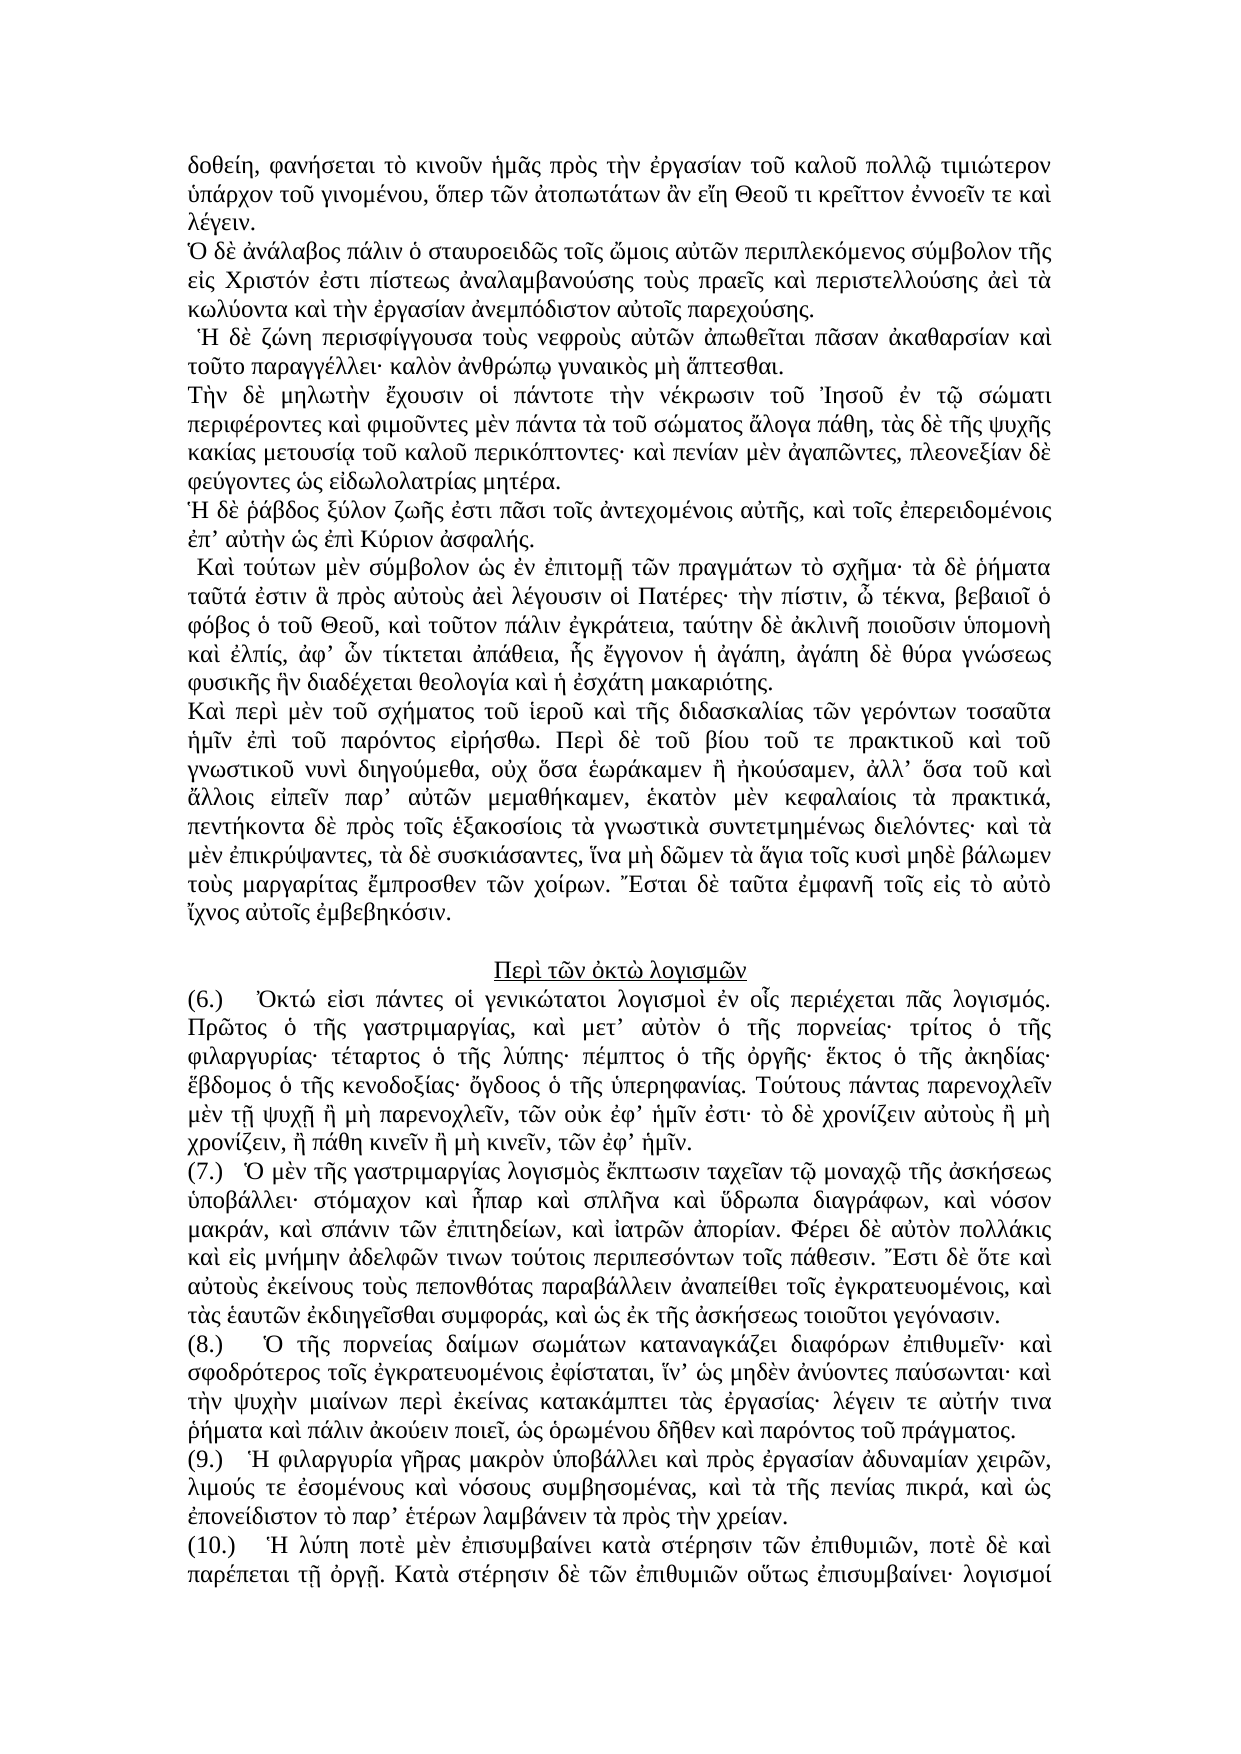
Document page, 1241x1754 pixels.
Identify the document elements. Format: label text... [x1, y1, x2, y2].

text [187, 150, 1053, 236]
text Καὶ περὶ μὲν τοῦ σχήματος τοῦ ἱεροῦ καὶ τῆς διδασκαλίας τῶν γερόντων τοσαῦτα ἡμῖν ἐπὶ τοῦ παρόντος εἰρήσθω. Περὶ δὲ τοῦ βίου τοῦ τε πρακτικοῦ καὶ τοῦ γνωστικοῦ νυνὶ διηγούμεθα, οὐχ ὅσα ἑωράκαμεν ἢ ἠκούσαμεν, ἀλλ’ ὅσα τοῦ καὶ ἄλλοις εἰπεῖν παρ’ αὐτῶν μεμαθήκαμεν, ἑκατὸν μὲν κεφαλαίοις τὰ πρακτικά, πεντήκοντα δὲ πρὸς τοῖς ἑξακοσίοις τὰ γνωστικὰ συντετμημένως διελόντες· καὶ τὰ μὲν ἐπικρύψαντες, τὰ δὲ συσκιάσαντες, ἵνα μὴ δῶμεν τὰ ἅγια τοῖς κυσὶ μηδὲ βάλωμεν τοὺς μαργαρίτας ἔμπροσθεν τῶν χοίρων. Ἔσται δὲ ταῦτα ἐμφανῆ τοῖς εἰς τὸ αὐτὸ ἴχνος αὐτοῖς ἐμβεβηκόσιν. [187, 696, 1053, 926]
text (6.) Ὀκτώ εἰσι πάντες οἱ γενικώτατοι λογισμοὶ ἐν οἷς περιέχεται πᾶς λογισμός. Πρῶτος ὁ τῆς γαστριμαργίας, καὶ μετ’ αὐτὸν ὁ τῆς πορνείας· τρίτος ὁ τῆς φιλαργυρίας· τέταρτος ὁ τῆς λύπης· πέμπτος ὁ τῆς ὀργῆς· ἕκτος ὁ τῆς ἀκηδίας· ἕβδομος ὁ τῆς κενοδοξίας· ὄγδοος ὁ τῆς ὑπερηφανίας. Τούτους πάντας παρενοχλεῖν μὲν τῇ ψυχῇ ἢ μὴ παρενοχλεῖν, τῶν οὐκ ἐφ’ ἡμῖν ἐστι· τὸ δὲ χρονίζειν αὐτοὺς ἢ μὴ χρονίζειν, ἢ πάθη κινεῖν ἢ μὴ κινεῖν, τῶν ἐφ’ ἡμῖν. [187, 984, 1053, 1156]
text Ὁ δὲ ἀνάλαβος πάλιν ὁ σταυροειδῶς τοῖς ὤμοις αὐτῶν περιπλεκόμενος σύμβολον τῆς εἰς Χριστόν ἐστι πίστεως ἀναλαμβανούσης τοὺς πραεῖς καὶ περιστελλούσης ἀεὶ τὰ κωλύοντα καὶ τὴν ἐργασίαν ἀνεμπόδιστον αὐτοῖς παρεχούσης. [187, 236, 1053, 322]
text Τὴν δὲ μηλωτὴν ἔχουσιν οἱ πάντοτε τὴν νέκρωσιν τοῦ Ἰησοῦ ἐν τῷ σώματι περιφέροντες καὶ φιμοῦντες μὲν πάντα τὰ τοῦ σώματος ἄλογα πάθη, τὰς δὲ τῆς ψυχῆς κακίας μετουσίᾳ τοῦ καλοῦ περικόπτοντες· καὶ πενίαν μὲν ἀγαπῶντες, πλεονεξίαν δὲ φεύγοντες ὡς εἰδωλολατρίας μητέρα. [187, 380, 1053, 495]
text Περὶ τῶν ὀκτὼ λογισμῶν [187, 955, 1053, 984]
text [187, 1530, 1053, 1587]
text Ἡ δὲ ζώνη περισφίγγουσα τοὺς νεφροὺς αὐτῶν ἀπωθεῖται πᾶσαν ἀκαθαρσίαν καὶ τοῦτο παραγγέλλει· καλὸν ἀνθρώπῳ γυναικὸς μὴ ἅπτεσθαι. [187, 322, 1053, 380]
text Ἡ δὲ ῥάβδος ξύλον ζωῆς ἐστι πᾶσι τοῖς ἀντεχομένοις αὐτῆς, καὶ τοῖς ἐπερειδομένοις ἐπ’ αὐτὴν ὡς ἐπὶ Κύριον ἀσφαλής. [187, 495, 1053, 552]
text (9.) Ἡ φιλαργυρία γῆρας μακρὸν ὑποβάλλει καὶ πρὸς ἐργασίαν ἀδυναμίαν χειρῶν, λιμούς τε ἐσομένους καὶ νόσους συμβησομένας, καὶ τὰ τῆς πενίας πικρά, καὶ ὡς ἐπονείδιστον τὸ παρ’ ἑτέρων λαμβάνειν τὰ πρὸς τὴν χρείαν. [187, 1444, 1053, 1530]
text Καὶ τούτων μὲν σύμβολον ὡς ἐν ἐπιτομῇ τῶν πραγμάτων τὸ σχῆμα· τὰ δὲ ῥήματα ταῦτά ἐστιν ἃ πρὸς αὐτοὺς ἀεὶ λέγουσιν οἱ Πατέρες· τὴν πίστιν, ὦ τέκνα, βεβαιοῖ ὁ φόβος ὁ τοῦ Θεοῦ, καὶ τοῦτον πάλιν ἐγκράτεια, ταύτην δὲ ἀκλινῆ ποιοῦσιν ὑπομονὴ καὶ ἐλπίς, ἀφ’ ὧν τίκτεται ἀπάθεια, ἧς ἔγγονον ἡ ἀγάπη, ἀγάπη δὲ θύρα γνώσεως φυσικῆς ἣν διαδέχεται θεολογία καὶ ἡ ἐσχάτη μακαριότης. [187, 552, 1053, 696]
text (8.) Ὁ τῆς πορνείας δαίμων σωμάτων καταναγκάζει διαφόρων ἐπιθυμεῖν· καὶ σφοδρότερος τοῖς ἐγκρατευομένοις ἐφίσταται, ἵν’ ὡς μηδὲν ἀνύοντες παύσωνται· καὶ τὴν ψυχὴν μιαίνων περὶ ἐκείνας κατακάμπτει τὰς ἐργασίας· λέγειν τε αὐτήν τινα ῥήματα καὶ πάλιν ἀκούειν ποιεῖ, ὡς ὁρωμένου δῆθεν καὶ παρόντος τοῦ πράγματος. [187, 1329, 1053, 1444]
text (7.) Ὁ μὲν τῆς γαστριμαργίας λογισμὸς ἔκπτωσιν ταχεῖαν τῷ μοναχῷ τῆς ἀσκήσεως ὑποβάλλει· στόμαχον καὶ ἧπαρ καὶ σπλῆνα καὶ ὕδρωπα διαγράφων, καὶ νόσον μακράν, καὶ σπάνιν τῶν ἐπιτηδείων, καὶ ἰατρῶν ἀπορίαν. Φέρει δὲ αὐτὸν πολλάκις καὶ εἰς μνήμην ἀδελφῶν τινων τούτοις περιπεσόντων τοῖς πάθεσιν. Ἔστι δὲ ὅτε καὶ αὐτοὺς ἐκείνους τοὺς πεπονθότας παραβάλλειν ἀναπείθει τοῖς ἐγκρατευομένοις, καὶ τὰς ἑαυτῶν ἐκδιηγεῖσθαι συμφοράς, καὶ ὡς ἐκ τῆς ἀσκήσεως τοιοῦτοι γεγόνασιν. [187, 1156, 1053, 1329]
